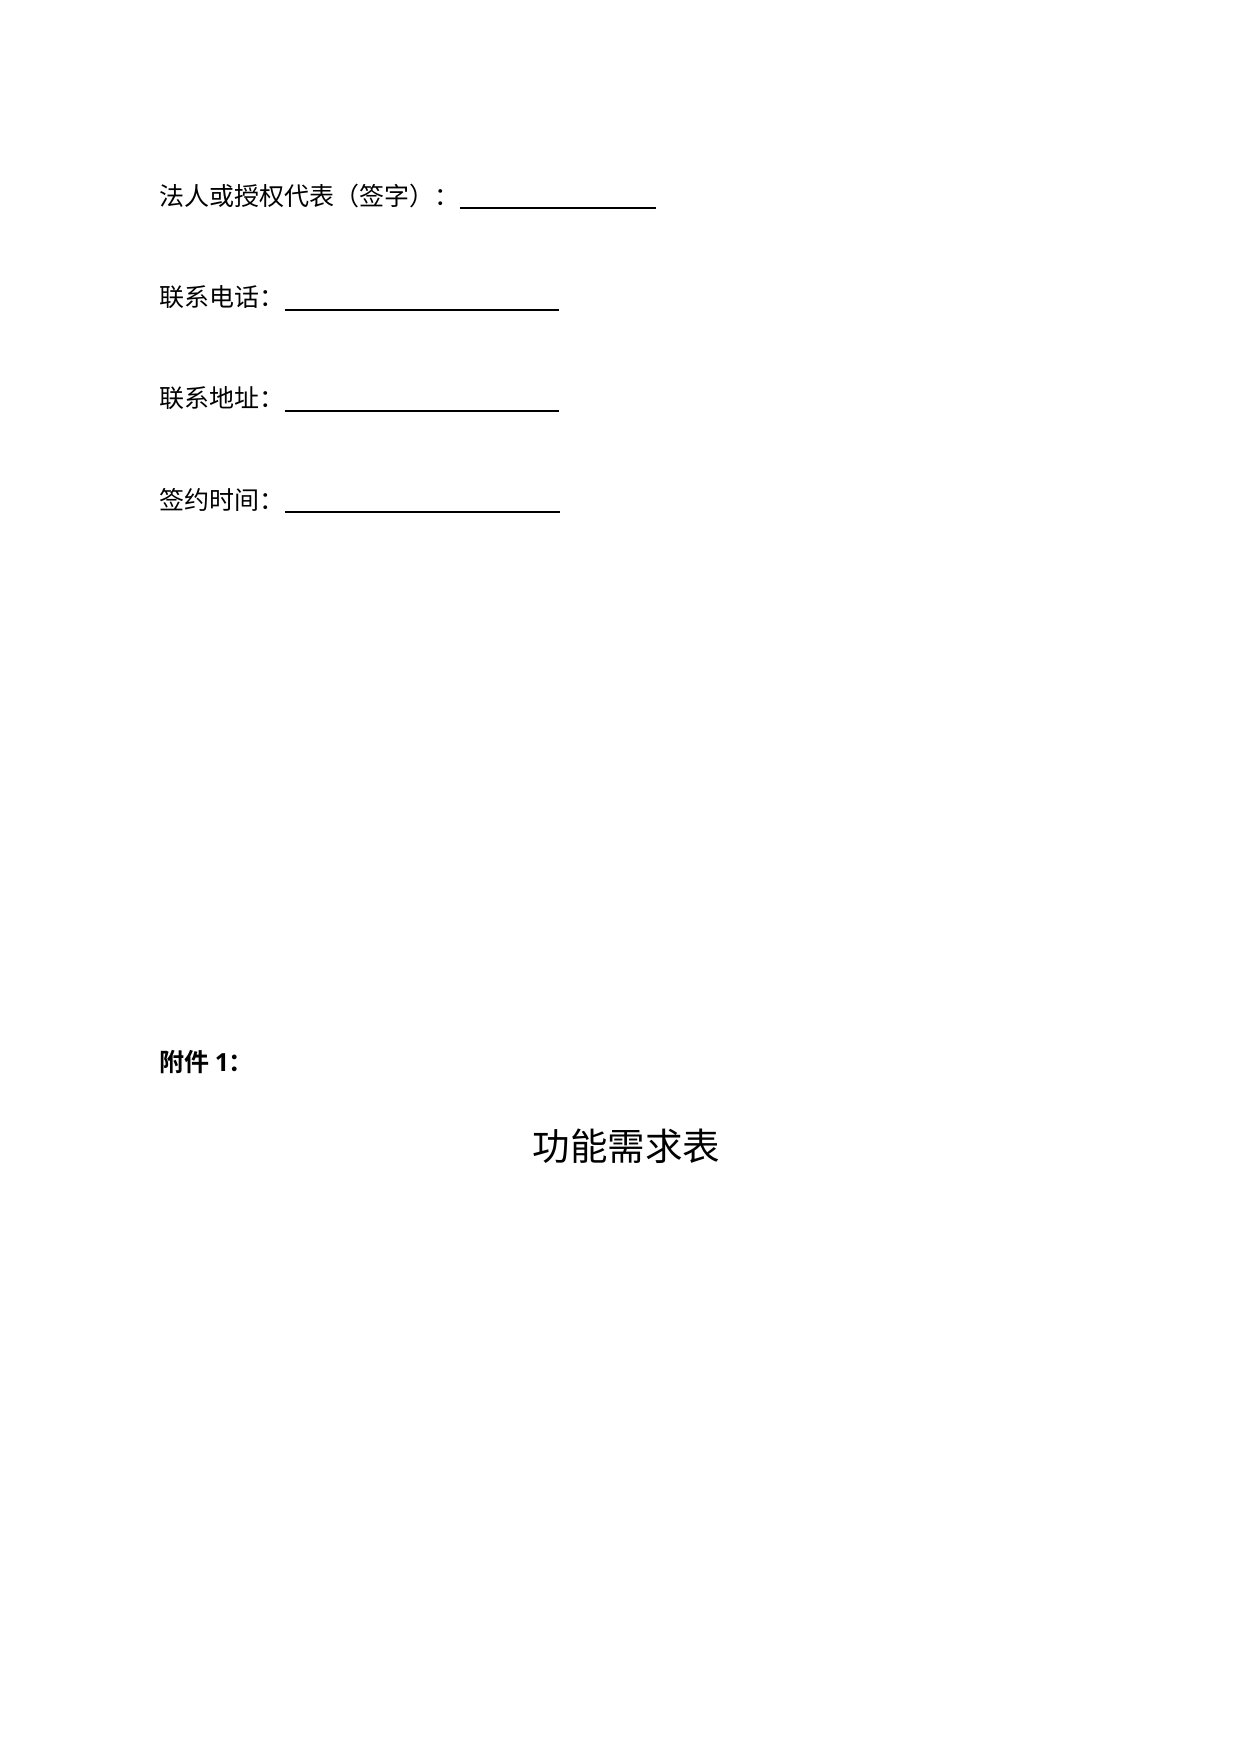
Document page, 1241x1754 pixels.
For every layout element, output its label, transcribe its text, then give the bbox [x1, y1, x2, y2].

text 联系电话： [159, 263, 1093, 328]
text 附件1： [159, 1028, 1093, 1093]
text 法人或授权代表（签字）： [159, 162, 1093, 227]
text 签约时间： [159, 466, 1093, 531]
text 联系地址： [159, 364, 1093, 429]
text 功能需求表 [159, 1111, 1093, 1176]
